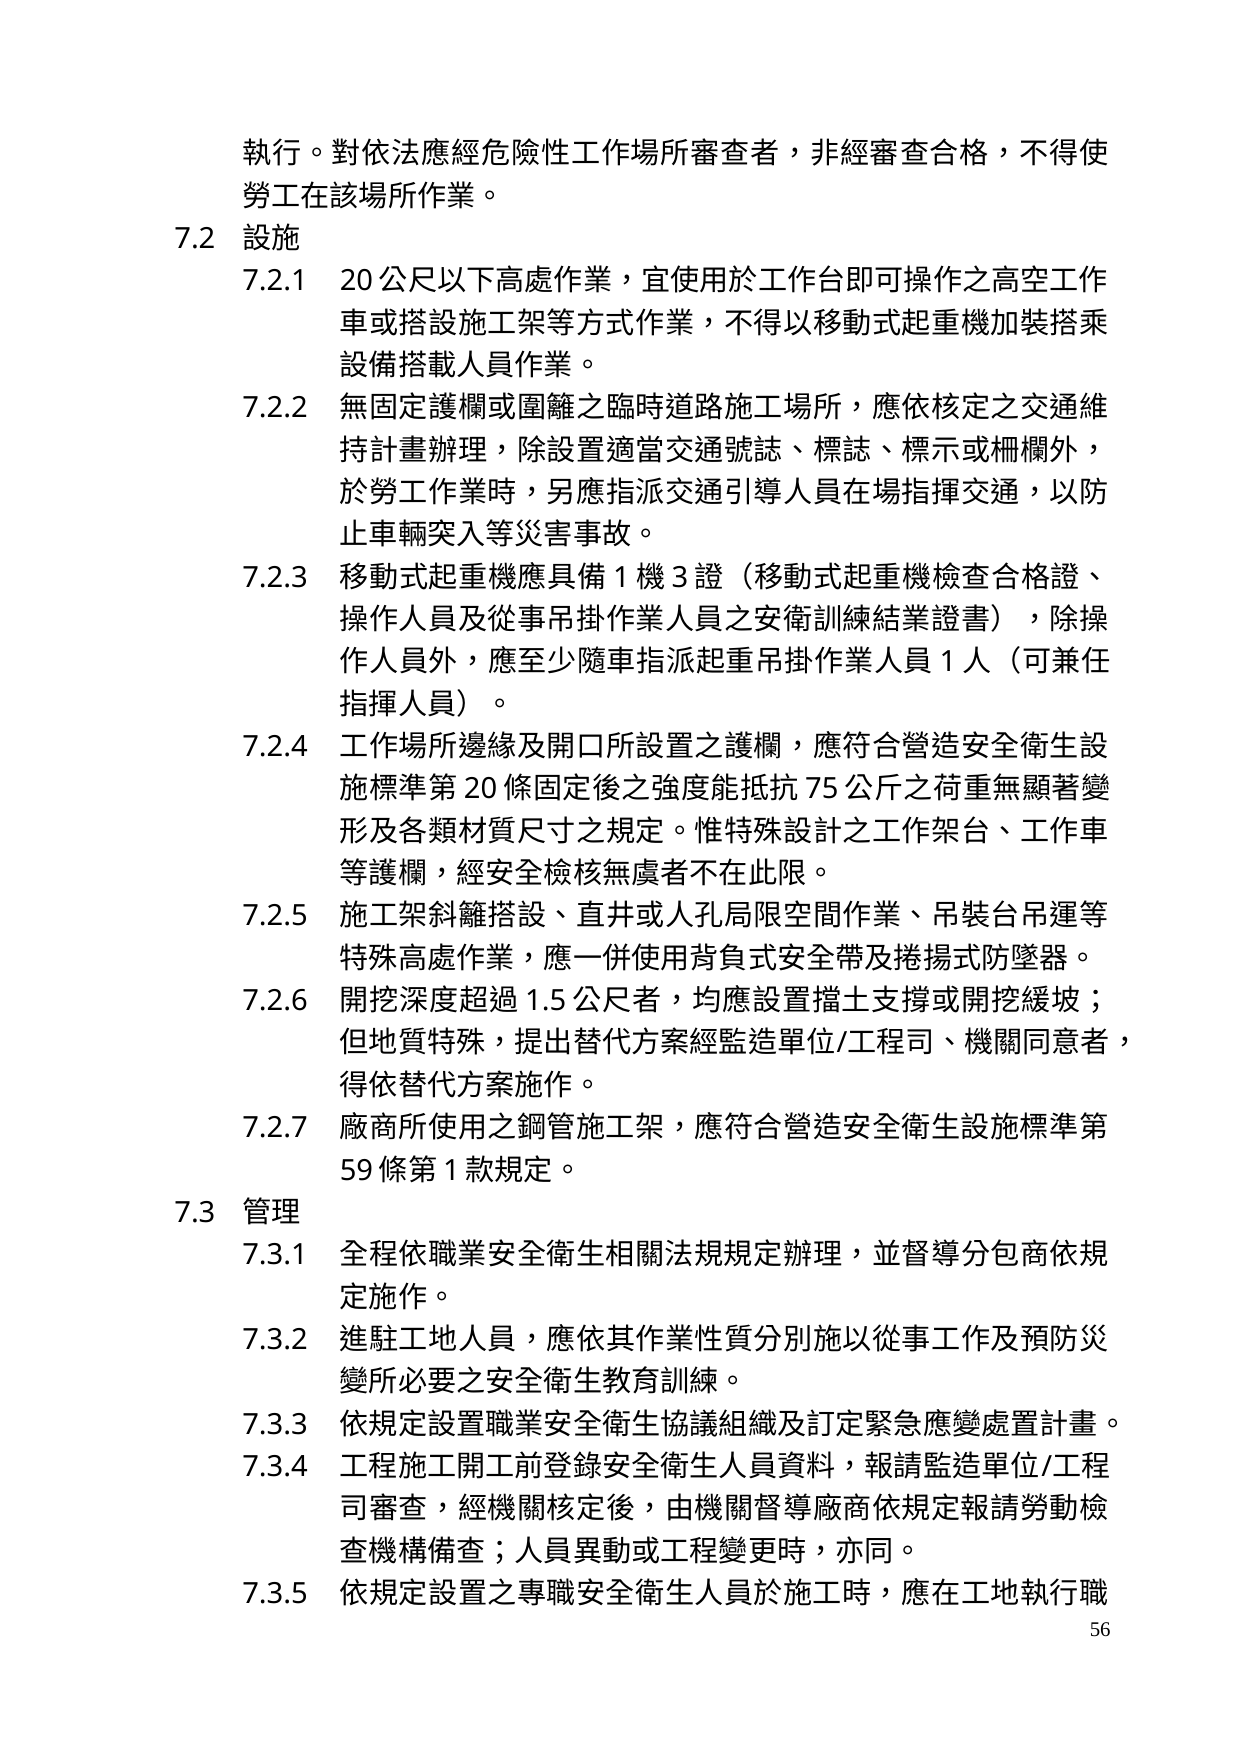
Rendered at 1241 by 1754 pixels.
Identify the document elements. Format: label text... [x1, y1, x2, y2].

list 無固定護欄或圍籬之臨時道路施工場所，應依核定之交通維持計畫辦理，除設置適當交通號誌、標誌、標示或柵欄外，於勞工作業時，另應指派交通引導人員在場指揮交通，以防止車輛突入等災害事故。 [242, 384, 1110, 553]
list 管理 [174, 1188, 1110, 1231]
list 工程施工開工前登錄安全衛生人員資料，報請監造單位/工程司審查，經機關核定後，由機關督導廠商依規定報請勞動檢查機構備查；人員異動或工程變更時，亦同。 [242, 1443, 1110, 1569]
list 開挖深度超過1.5公尺者，均應設置擋土支撐或開挖緩坡；但地質特殊，提出替代方案經監造單位/工程司、機關同意者，得依替代方案施作。 [242, 977, 1110, 1104]
list 進駐工地人員，應依其作業性質分別施以從事工作及預防災變所必要之安全衛生教育訓練。 [242, 1316, 1110, 1400]
list 依規定設置職業安全衛生協議組織及訂定緊急應變處置計畫。 [242, 1400, 1110, 1443]
list 廠商所使用之鋼管施工架，應符合營造安全衛生設施標準第59條第1款規定。 [242, 1104, 1110, 1188]
list 20公尺以下高處作業，宜使用於工作台即可操作之高空工作車或搭設施工架等方式作業，不得以移動式起重機加裝搭乘設備搭載人員作業。 [242, 257, 1110, 384]
list 移動式起重機應具備1機3證（移動式起重機檢查合格證、操作人員及從事吊掛作業人員之安衛訓練結業證書），除操作人員外，應至少隨車指派起重吊掛作業人員1人（可兼任指揮人員）。 [242, 553, 1110, 722]
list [174, 130, 1110, 214]
list 工作場所邊緣及開口所設置之護欄，應符合營造安全衛生設施標準第20條固定後之強度能抵抗75公斤之荷重無顯著變形及各類材質尺寸之規定。惟特殊設計之工作架台、工作車等護欄，經安全檢核無虞者不在此限。 [242, 722, 1110, 892]
list 設施 [174, 214, 1110, 257]
list 全程依職業安全衛生相關法規規定辦理，並督導分包商依規定施作。 [242, 1231, 1110, 1316]
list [242, 1569, 1110, 1612]
list 施工架斜籬搭設、直井或人孔局限空間作業、吊裝台吊運等特殊高處作業，應一併使用背負式安全帶及捲揚式防墜器。 [242, 892, 1110, 977]
